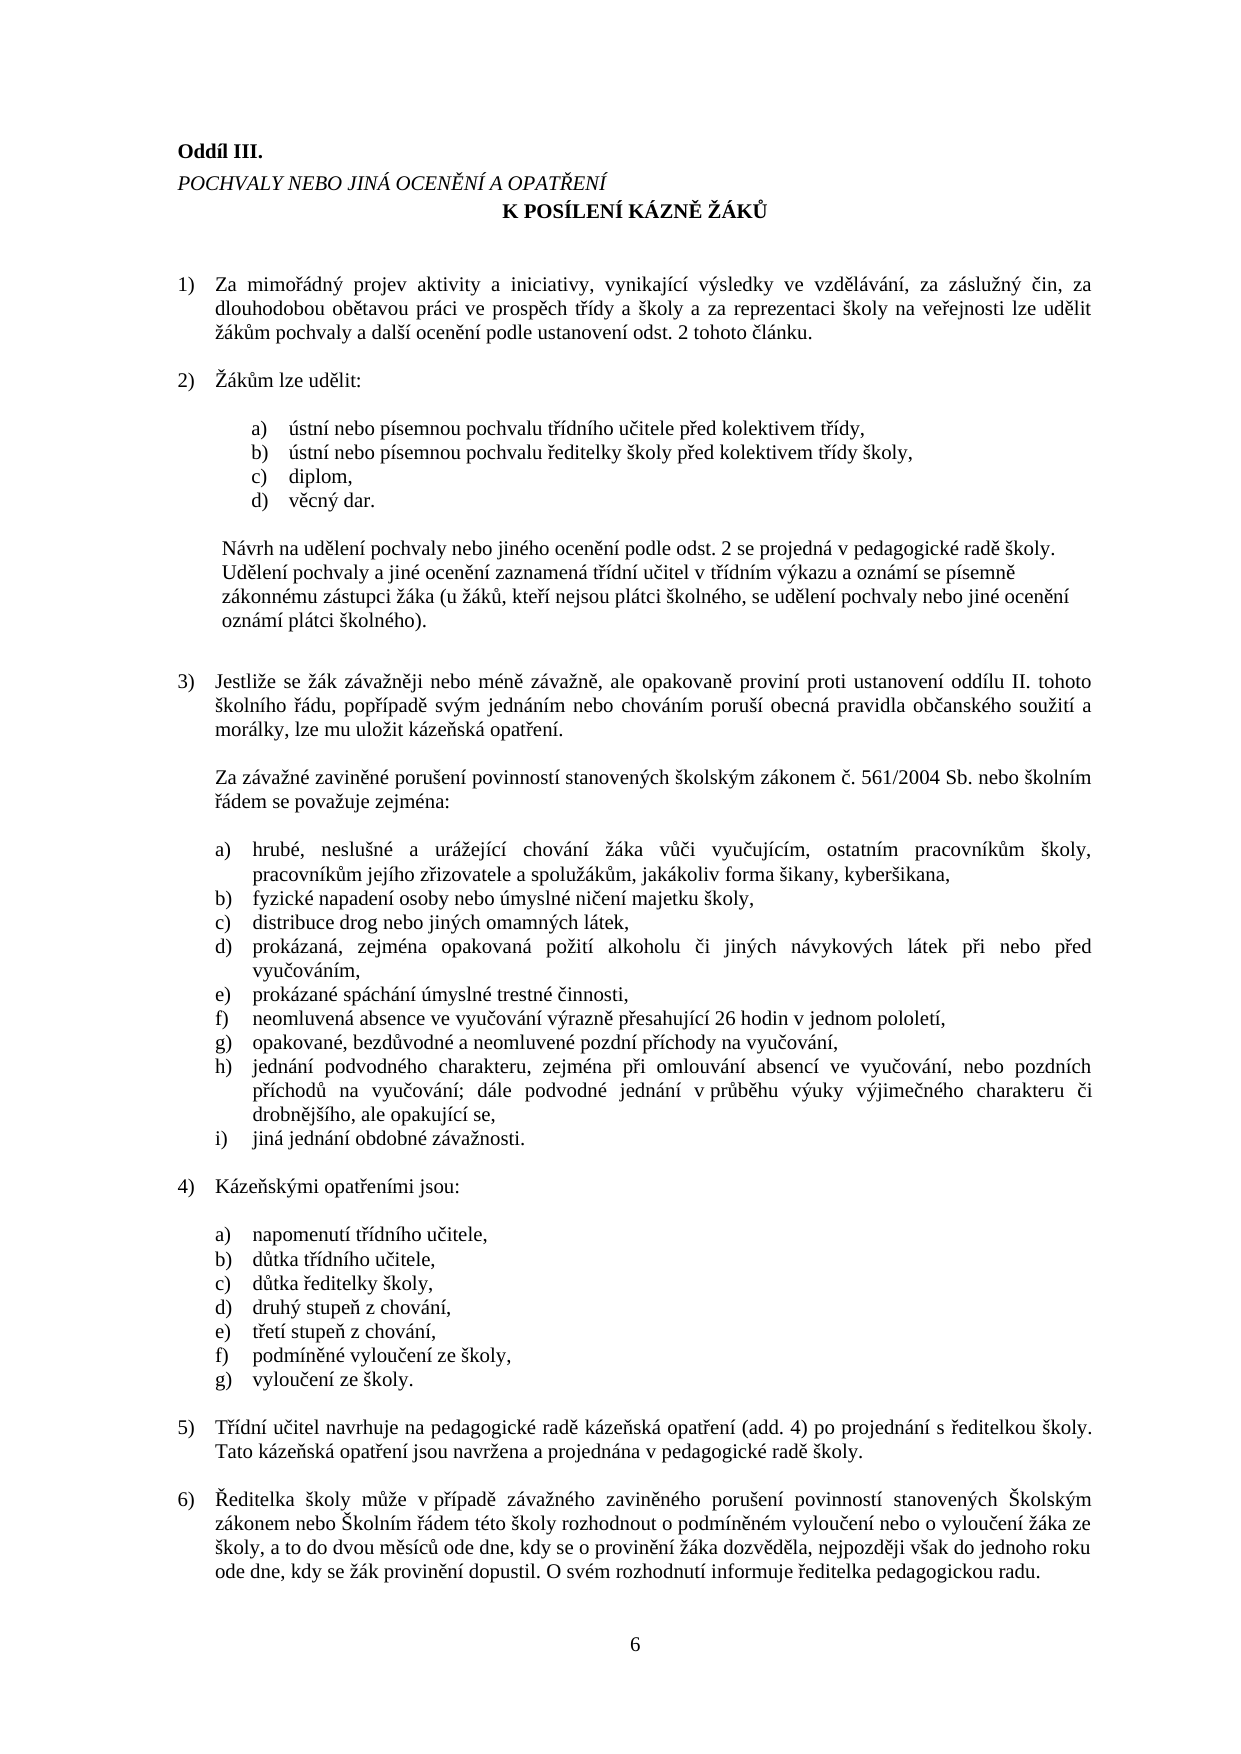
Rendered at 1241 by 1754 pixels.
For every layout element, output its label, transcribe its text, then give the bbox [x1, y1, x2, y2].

list jednání podvodného charakteru, zejména při omlouvání absencí ve vyučování, nebo pozdních příchodů na vyučování; dále podvodné jednání v průběhu výuky výjimečného charakteru či drobnějšího, ale opakující se, [215, 1054, 1092, 1126]
text Návrh na udělení pochvaly nebo jiného ocenění podle odst. 2 se projedná v pedagogické radě školy. Udělení pochvaly a jiné ocenění zaznamená třídní učitel v třídním výkazu a oznámí se písemně zákonnému zástupci žáka (u žáků, kteří nejsou plátci školného, se udělení pochvaly nebo jiné ocenění oznámí plátci školného). [222, 536, 1092, 632]
list Třídní učitel navrhuje na pedagogické radě kázeňská opatření (add. 4) po projednání s ředitelkou školy. Tato kázeňská opatření jsou navržena a projednána v pedagogické radě školy. [177, 1415, 1092, 1463]
list důtka třídního učitele, [215, 1246, 1092, 1271]
text Za závažné zaviněné porušení povinností stanovených školským zákonem č. 561/2004 Sb. nebo školním řádem se považuje zejména: [215, 765, 1092, 813]
list třetí stupeň z chování, [215, 1319, 1092, 1343]
list vyloučení ze školy. [215, 1367, 1092, 1391]
list diplom, [251, 464, 1092, 488]
list podmíněné vyloučení ze školy, [215, 1343, 1092, 1367]
list věcný dar. [251, 488, 1092, 512]
subtitle POCHVALY NEBO JINÁ OCENĚNÍ A OPATŘENÍ [177, 171, 1092, 195]
list Žákům lze udělit: [177, 368, 1092, 392]
list Jestliže se žák závažněji nebo méně závažně, ale opakovaně proviní proti ustanovení oddílu II. tohoto školního řádu, popřípadě svým jednáním nebo chováním poruší obecná pravidla občanského soužití a morálky, lze mu uložit kázeňská opatření. [177, 669, 1092, 741]
list druhý stupeň z chování, [215, 1294, 1092, 1319]
list Kázeňskými opatřeními jsou: [177, 1174, 1092, 1198]
list distribuce drog nebo jiných omamných látek, [215, 909, 1092, 934]
list ústní nebo písemnou pochvalu ředitelky školy před kolektivem třídy školy, [251, 440, 1092, 464]
list Za mimořádný projev aktivity a iniciativy, vynikající výsledky ve vzdělávání, za záslužný čin, za dlouhodobou obětavou práci ve prospěch třídy a školy a za reprezentaci školy na veřejnosti lze udělit žákům pochvaly a další ocenění podle ustanovení odst. 2 tohoto článku. [177, 271, 1092, 344]
list důtka ředitelky školy, [215, 1271, 1092, 1294]
list ústní nebo písemnou pochvalu třídního učitele před kolektivem třídy, [251, 416, 1092, 440]
subtitle Oddíl III. [177, 139, 1092, 163]
list opakované, bezdůvodné a neomluvené pozdní příchody na vyučování, [215, 1030, 1092, 1054]
list Ředitelka školy může v případě závažného zaviněného porušení povinností stanovených Školským zákonem nebo Školním řádem této školy rozhodnout o podmíněném vyloučení nebo o vyloučení žáka ze školy, a to do dvou měsíců ode dne, kdy se o provinění žáka dozvěděla, nejpozději však do jednoho roku ode dne, kdy se žák provinění dopustil. O svém rozhodnutí informuje ředitelka pedagogickou radu. [177, 1487, 1092, 1583]
list fyzické napadení osoby nebo úmyslné ničení majetku školy, [215, 886, 1092, 909]
text K POSÍLENÍ KÁZNĚ ŽÁKŮ [177, 199, 1092, 223]
list hrubé, neslušné a urážející chování žáka vůči vyučujícím, ostatním pracovníkům školy, pracovníkům jejího zřizovatele a spolužákům, jakákoliv forma šikany, kyberšikana, [215, 837, 1092, 886]
list prokázaná, zejména opakovaná požití alkoholu či jiných návykových látek při nebo před vyučováním, [215, 934, 1092, 982]
list jiná jednání obdobné závažnosti. [215, 1126, 1092, 1150]
list napomenutí třídního učitele, [215, 1222, 1092, 1246]
list neomluvená absence ve vyučování výrazně přesahující 26 hodin v jednom pololetí, [215, 1006, 1092, 1030]
list prokázané spáchání úmyslné trestné činnosti, [215, 982, 1092, 1006]
